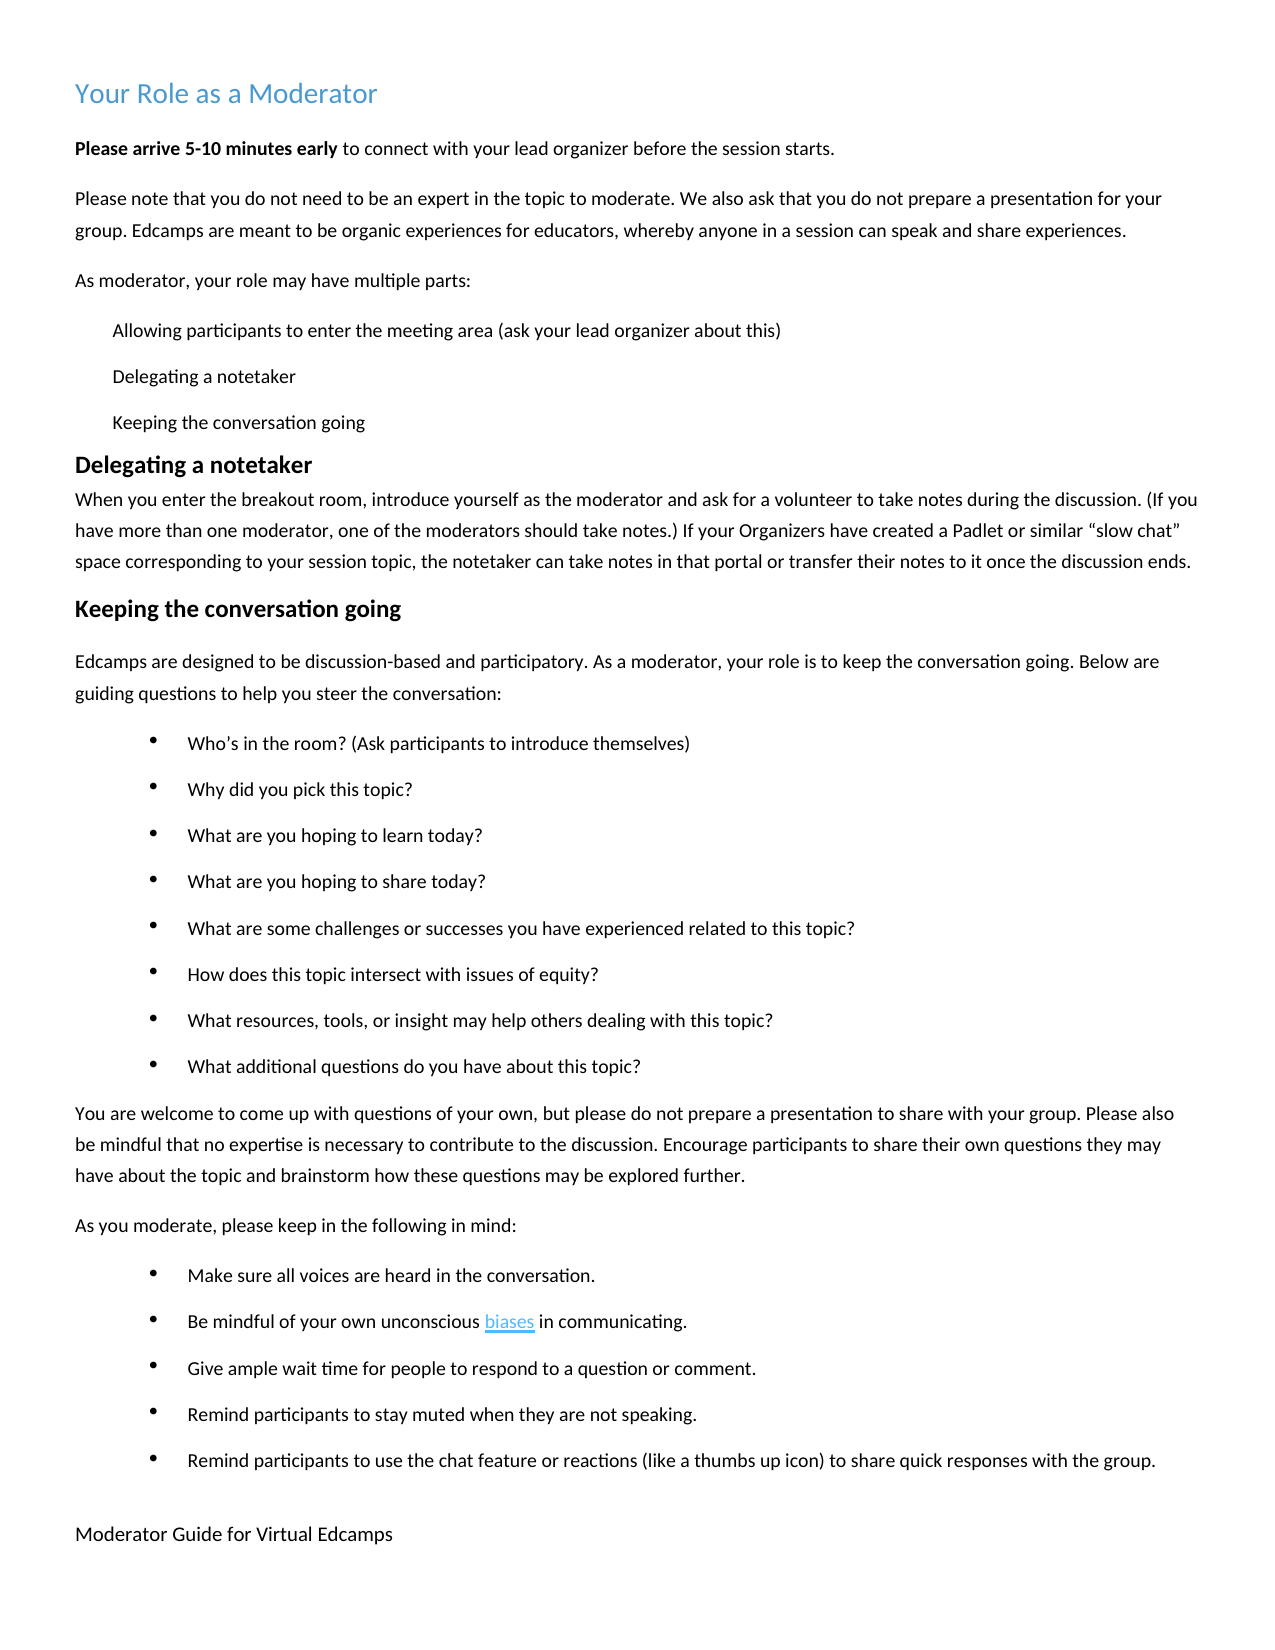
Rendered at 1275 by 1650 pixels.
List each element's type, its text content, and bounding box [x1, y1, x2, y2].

list What are you hoping to learn today? [150, 816, 1200, 847]
list What resources, tools, or insight may help others dealing with this topic? [150, 1001, 1200, 1032]
text As you moderate, please keep in the following in mind: [75, 1206, 1200, 1237]
list Make sure all voices are heard in the conversation. [150, 1256, 1200, 1287]
text Please arrive 5-10 minutes early to connect with your lead organizer before the session starts. [75, 129, 1200, 161]
text Keeping the conversation going [112, 403, 1200, 434]
text Keeping the conversation going [75, 592, 1200, 624]
list What are you hoping to share today? [150, 862, 1200, 894]
text Delegating a notetaker [75, 449, 1200, 480]
list How does this topic intersect with issues of equity? [150, 955, 1200, 986]
list Be mindful of your own unconscious biases in communicating. [150, 1302, 1200, 1334]
list Remind participants to use the chat feature or reactions (like a thumbs up icon) to share quick responses with the group. [150, 1441, 1200, 1472]
text Please note that you do not need to be an expert in the topic to moderate. We also ask that you do not prepare a presentation for your group. Edcamps are meant to be organic experiences for educators, whereby anyone in a session can speak and share experiences. [75, 179, 1200, 242]
text Delegating a notetaker [112, 357, 1200, 388]
text As moderator, your role may have multiple parts: [75, 261, 1200, 292]
text Your Role as a Moderator [75, 75, 1200, 111]
list What are some challenges or successes you have experienced related to this topic? [150, 909, 1200, 940]
list Give ample wait time for people to respond to a question or comment. [150, 1349, 1200, 1380]
list Remind participants to stay muted when they are not speaking. [150, 1395, 1200, 1426]
list What additional questions do you have about this topic? [150, 1047, 1200, 1079]
text When you enter the breakout room, introduce yourself as the moderator and ask for a volunteer to take notes during the discussion. (If you have more than one moderator, one of the moderators should take notes.) If your Organizers have created a Padlet or similar “slow chat” space corresponding to your session topic, the notetaker can take notes in that portal or transfer their notes to it once the discussion ends. [75, 480, 1200, 574]
text Allowing participants to enter the meeting area (ask your lead organizer about this) [112, 311, 1200, 342]
text You are welcome to come up with questions of your own, but please do not prepare a presentation to share with your group. Please also be mindful that no expertise is necessary to contribute to the discussion. Encourage participants to share their own questions they may have about the topic and brainstorm how these questions may be explored further. [75, 1094, 1200, 1187]
list Why did you pick this topic? [150, 770, 1200, 801]
list Who’s in the room? (Ask participants to introduce themselves) [150, 724, 1200, 755]
text Edcamps are designed to be discussion-based and participatory. As a moderator, your role is to keep the conversation going. Below are guiding questions to help you steer the conversation: [75, 642, 1200, 705]
